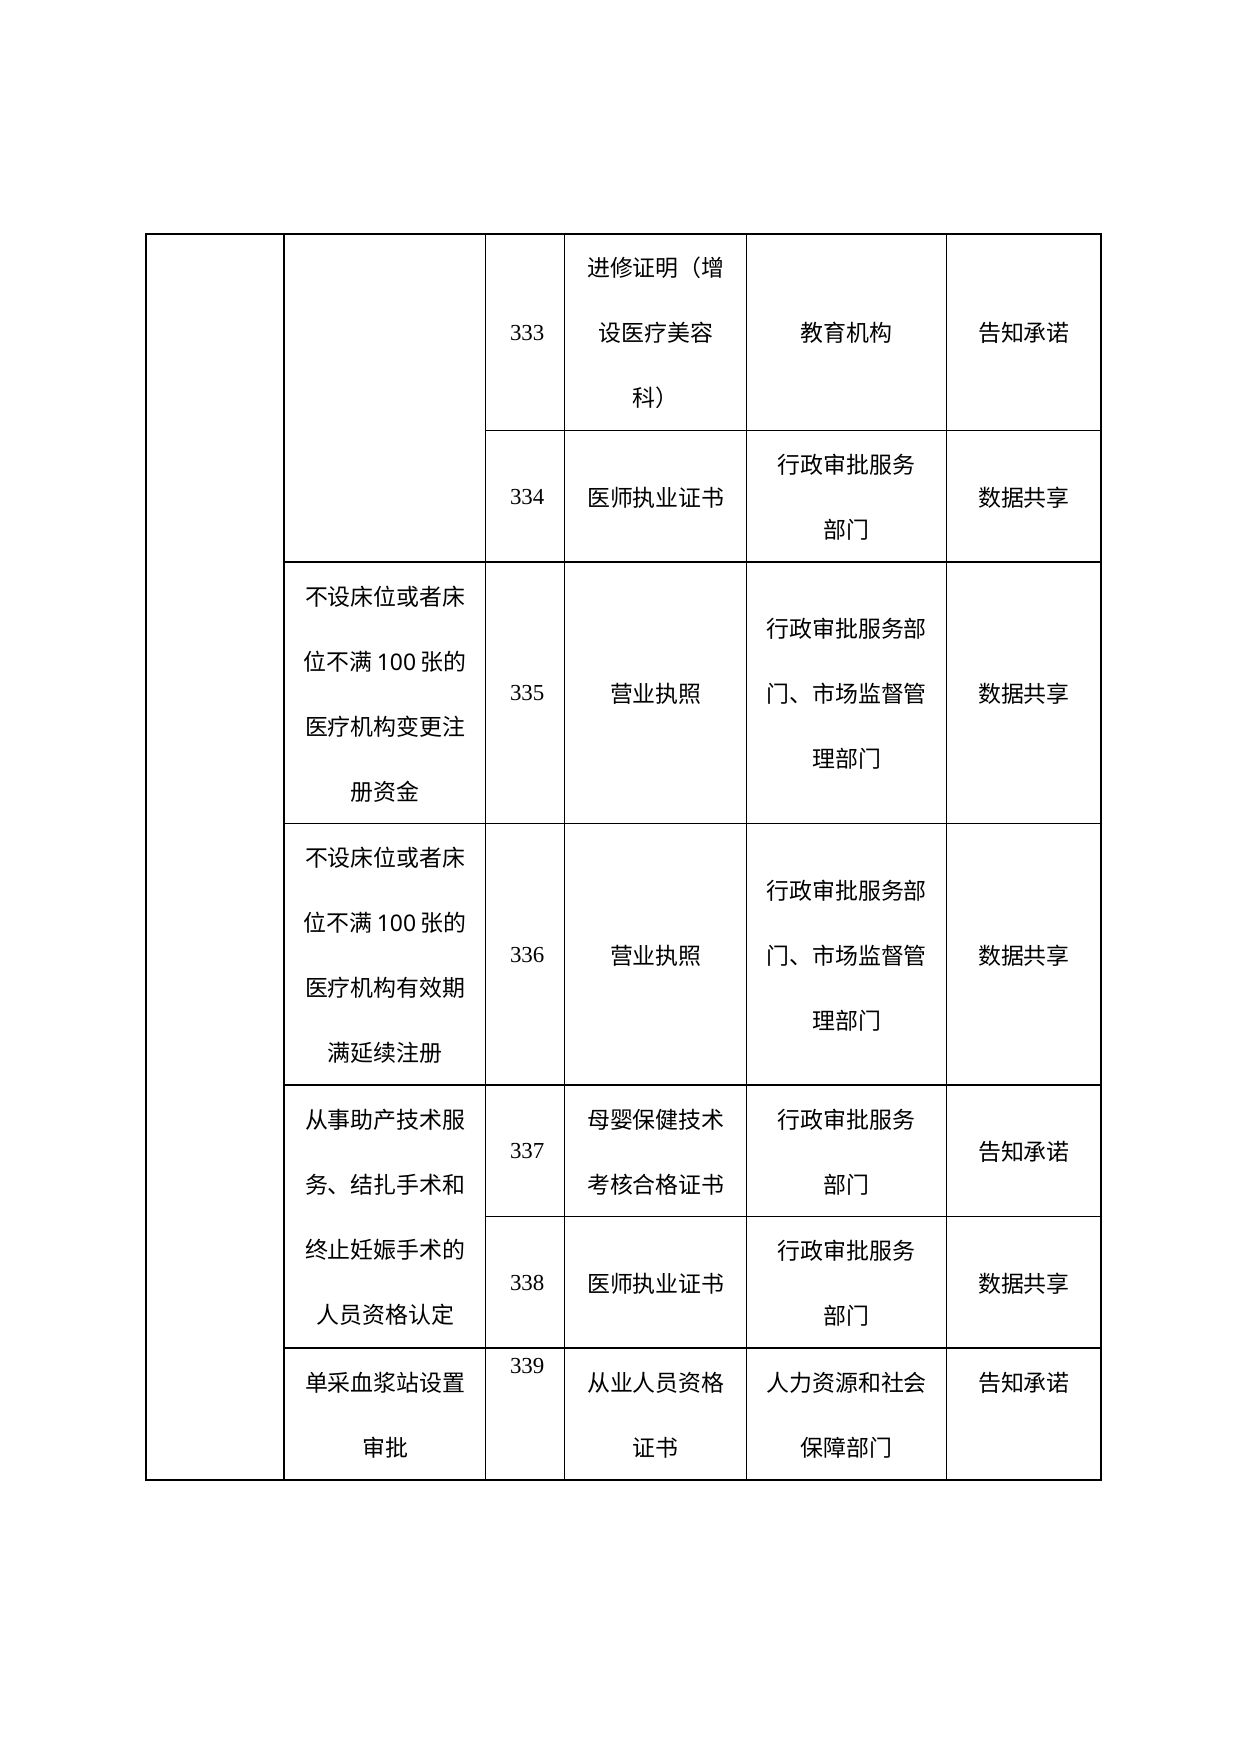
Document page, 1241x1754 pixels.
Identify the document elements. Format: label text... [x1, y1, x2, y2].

table_cell [486, 1349, 564, 1479]
table_cell 营业执照 [565, 563, 746, 823]
table_cell 医师执业证书 [565, 1217, 746, 1347]
table_cell 医师执业证书 [565, 431, 746, 561]
table_cell 进修证明（增设医疗美容科） [565, 235, 746, 429]
table_cell 单采血浆站设置审批 [285, 1349, 485, 1479]
table_cell 行政审批服务 部门 [747, 1217, 946, 1347]
table_cell 数据共享 [947, 824, 1100, 1084]
table_cell [486, 563, 564, 823]
table_cell 人力资源和社会保障部门 [747, 1349, 946, 1479]
table_cell [486, 431, 564, 561]
table_cell [486, 1086, 564, 1216]
table_cell 行政审批服务 部门 [747, 1086, 946, 1216]
table_cell 数据共享 [947, 431, 1100, 561]
table_cell 从业人员资格证书 [565, 1349, 746, 1479]
table_cell 从事助产技术服务、结扎手术和终止妊娠手术的人员资格认定 [285, 1086, 485, 1347]
table_cell 告知承诺 [947, 1349, 1100, 1479]
table_cell [486, 235, 564, 429]
table_cell 数据共享 [947, 1217, 1100, 1347]
table_cell 教育机构 [747, 235, 946, 429]
table_cell 告知承诺 [947, 235, 1100, 429]
table_cell 不设床位或者床位不满100张的医疗机构变更注册资金 [285, 563, 485, 823]
table_cell 行政审批服务 部门 [747, 431, 946, 561]
table_cell 行政审批服务部门、市场监督管理部门 [747, 563, 946, 823]
table_cell 不设床位或者床位不满100张的医疗机构有效期满延续注册 [285, 824, 485, 1084]
table_cell 母婴保健技术考核合格证书 [565, 1086, 746, 1216]
table_cell [486, 1217, 564, 1347]
table_cell 营业执照 [565, 824, 746, 1084]
table_cell 数据共享 [947, 563, 1100, 823]
table_cell [486, 824, 564, 1084]
table_cell 行政审批服务部门、市场监督管理部门 [747, 824, 946, 1084]
table_cell 告知承诺 [947, 1086, 1100, 1216]
